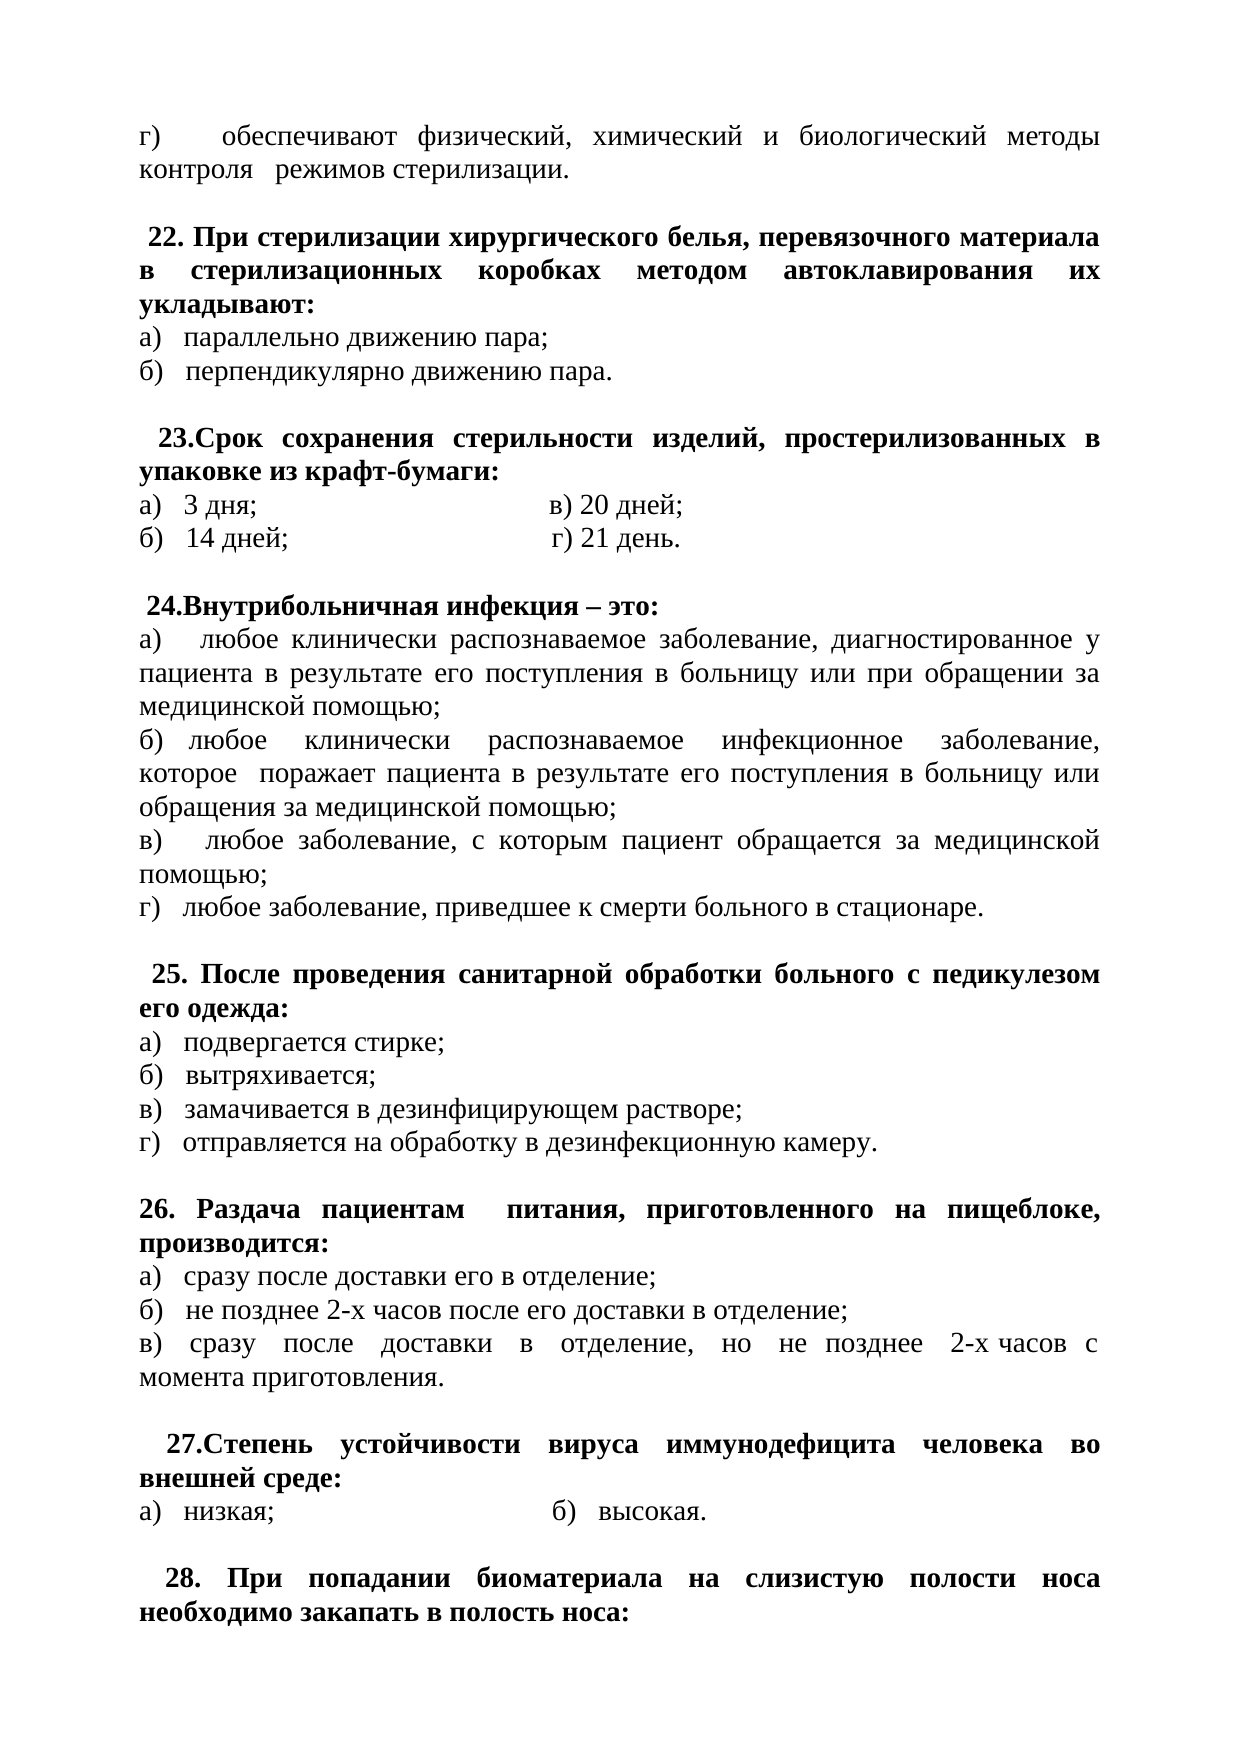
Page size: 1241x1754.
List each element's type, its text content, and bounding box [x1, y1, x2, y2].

text в) сразу после доставки в отделение, но не позднее 2-х часов с момента приготовления. [139, 1326, 1101, 1393]
text 27.Степень устойчивости вируса иммунодефицита человека во внешней среде: [139, 1426, 1101, 1493]
text а) подвергается стирке; [139, 1024, 1101, 1057]
text а) сразу после доставки его в отделение; [139, 1258, 1101, 1292]
text в) замачивается в дезинфицирующем растворе; [139, 1091, 1101, 1124]
text б) вытряхивается; [139, 1057, 1101, 1091]
text 24.Внутрибольничная инфекция – это: [139, 588, 1101, 621]
text г) любое заболевание, приведшее к смерти больного в стационаре. [139, 889, 1101, 923]
text 22. При стерилизации хирургического белья, перевязочного материала в стерилизационных коробках методом автоклавирования их укладывают: [139, 219, 1101, 319]
text 23.Срок сохранения стерильности изделий, простерилизованных в упаковке из крафт-бумаги: [139, 420, 1101, 487]
text г) отправляется на обработку в дезинфекционную камеру. [139, 1124, 1101, 1158]
text 25. После проведения санитарной обработки больного с педикулезом его одежда: [139, 957, 1101, 1024]
text а) любое клинически распознаваемое заболевание, диагностированное у пациента в результате его поступления в больницу или при обращении за медицинской помощью; [139, 621, 1101, 722]
text б) перпендикулярно движению пара. [139, 353, 1101, 386]
text а) параллельно движению пара; [139, 319, 1101, 353]
text б) любое клинически распознаваемое инфекционное заболевание, которое поражает пациента в результате его поступления в больницу или обращения за медицинской помощью; [139, 722, 1101, 822]
text г) обеспечивают физический, химический и биологический методы контроля режимов стерилизации. [139, 118, 1101, 185]
text 28. При попадании биоматериала на слизистую полости носа необходимо закапать в полость носа: [139, 1560, 1101, 1627]
text 26. Раздача пациентам питания, приготовленного на пищеблоке, производится: [139, 1191, 1101, 1258]
text в) любое заболевание, с которым пациент обращается за медицинской помощью; [139, 822, 1101, 889]
text б) не позднее 2-х часов после его доставки в отделение; [139, 1292, 1101, 1326]
text а) 3 дня; в) 20 дней; [139, 487, 1101, 521]
text б) 14 дней; г) 21 день. [139, 521, 1101, 554]
text а) низкая; б) высокая. [139, 1493, 1101, 1527]
